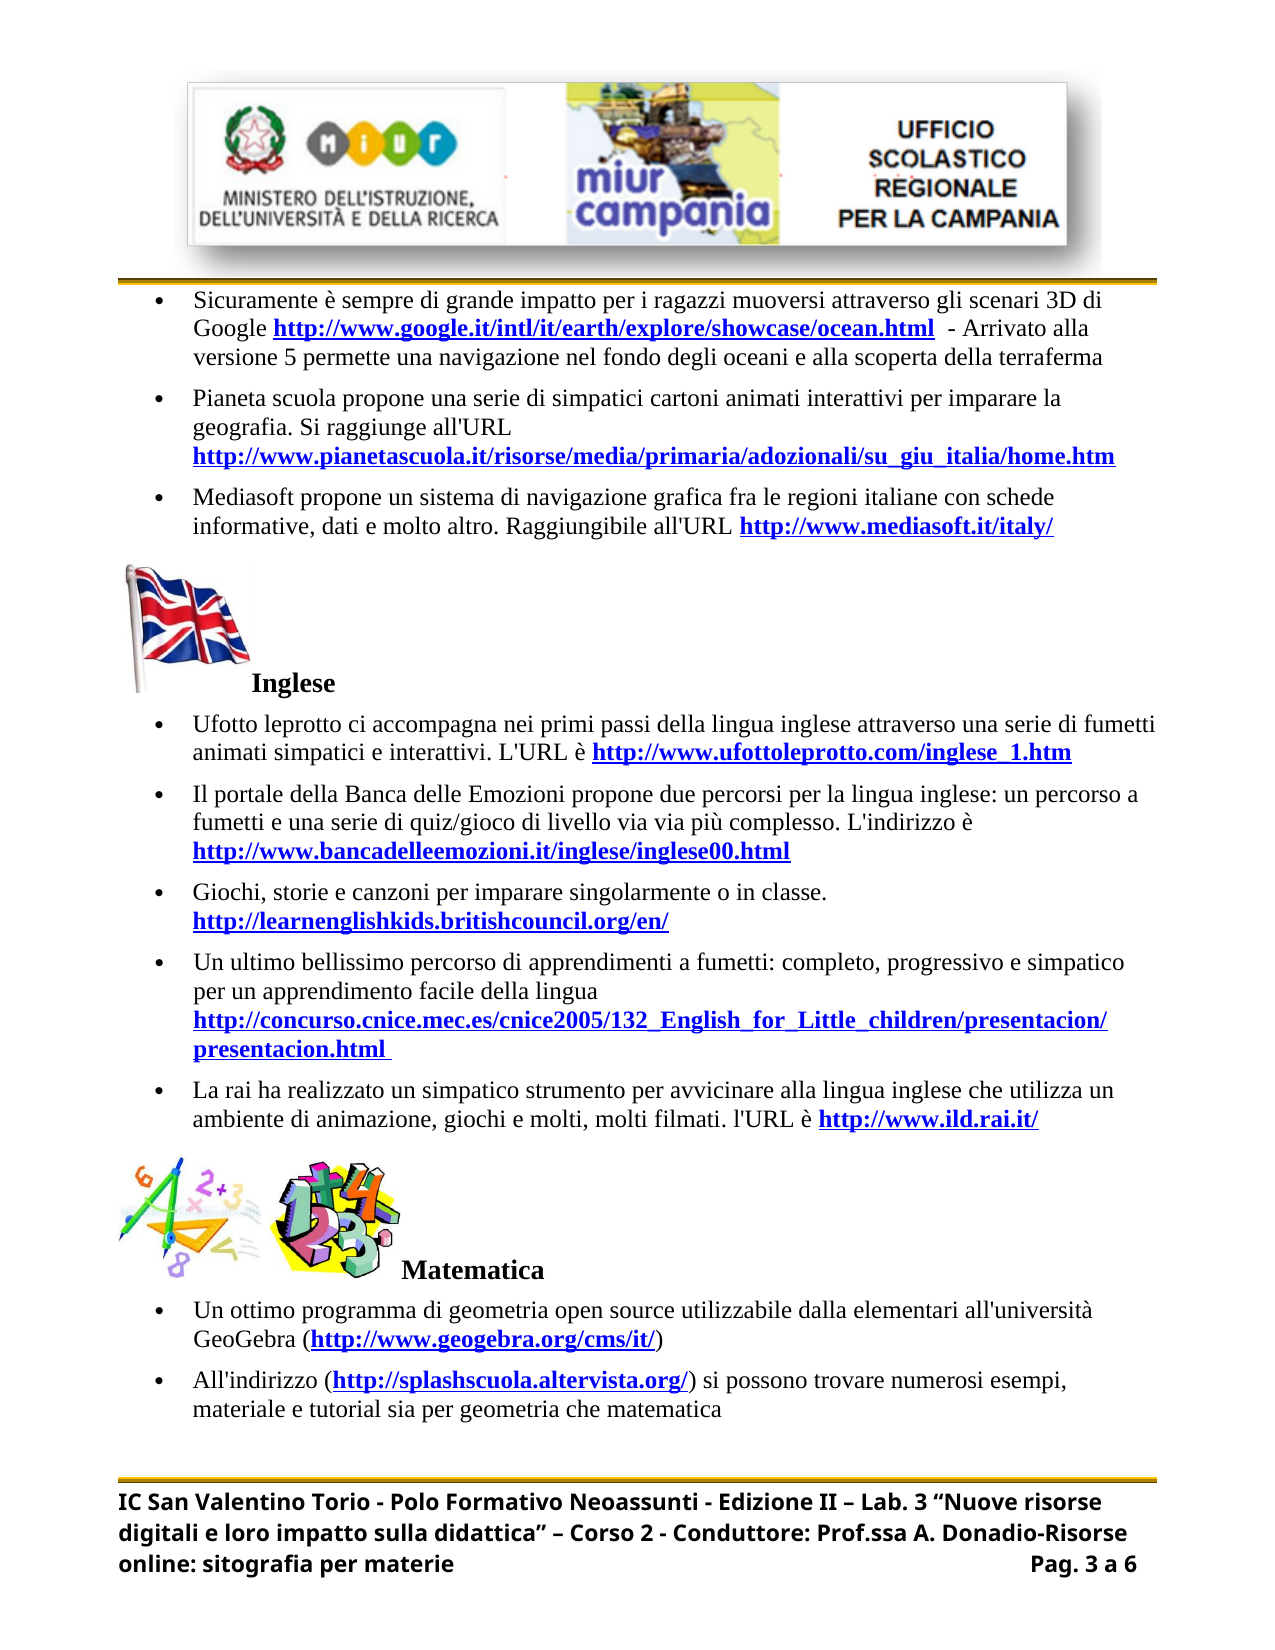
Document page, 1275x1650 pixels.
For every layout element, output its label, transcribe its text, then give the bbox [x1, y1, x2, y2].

list Sicuramente è sempre di grande impatto per i ragazzi muoversi attraverso gli scenari 3D di Google http://www.google.it/intl/it/earth/explore/showcase/ocean.html - Arrivato alla versione 5 permette una navigazione nel fondo degli oceani e alla scoperta della terraferma [156, 285, 1157, 371]
list Ufotto leprotto ci accompagna nei primi passi della lingua inglese attraverso una serie di fumetti animati simpatici e interattivi. L'URL è http://www.ufottoleprotto.com/inglese_1.htm [155, 709, 1157, 766]
list Un ultimo bellissimo percorso di apprendimenti a fumetti: completo, progressivo e simpatico per un apprendimento facile della lingua http://concurso.cnice.mec.es/cnice2005/132_English_for_Little_children/presentacion/presentacion.html [156, 947, 1157, 1062]
picture [118, 562, 251, 693]
list Mediasoft propone un sistema di navigazione grafica fra le regioni italiane con schede informative, dati e molto altro. Raggiungibile all'URL http://www.mediasoft.it/italy/ [155, 482, 1157, 540]
text Matematica [118, 1155, 1157, 1285]
picture [269, 1160, 401, 1279]
list Pianeta scuola propone una serie di simpatici cartoni animati interattivi per imparare la geografia. Si raggiunge all'URL http://www.pianetascuola.it/risorse/media/primaria/adozionali/su_giu_italia/home.htm [155, 383, 1157, 470]
picture [118, 1155, 263, 1279]
list La rai ha realizzato un simpatico strumento per avvicinare alla lingua inglese che utilizza un ambiente di animazione, giochi e molti, molti filmati. l'URL è http://www.ild.rai.it/ [155, 1075, 1157, 1132]
text Inglese [118, 563, 1157, 698]
list All'indirizzo (http://splashscuola.altervista.org/) si possono trovare numerosi esempi, materiale e tutorial sia per geometria che matematica [155, 1366, 1157, 1423]
picture [173, 70, 1102, 277]
list Un ottimo programma di geometria open source utilizzabile dalla elementari all'università GeoGebra (http://www.geogebra.org/cms/it/) [156, 1296, 1157, 1353]
list Il portale della Banca delle Emozioni propone due percorsi per la lingua inglese: un percorso a fumetti e una serie di quiz/gioco di livello via via più complesso. L'indirizzo è http://www.bancadelleemozioni.it/inglese/inglese00.html [155, 779, 1157, 865]
list Giochi, storie e canzoni per imparare singolarmente o in classe. http://learnenglishkids.britishcouncil.org/en/ [155, 877, 1157, 935]
